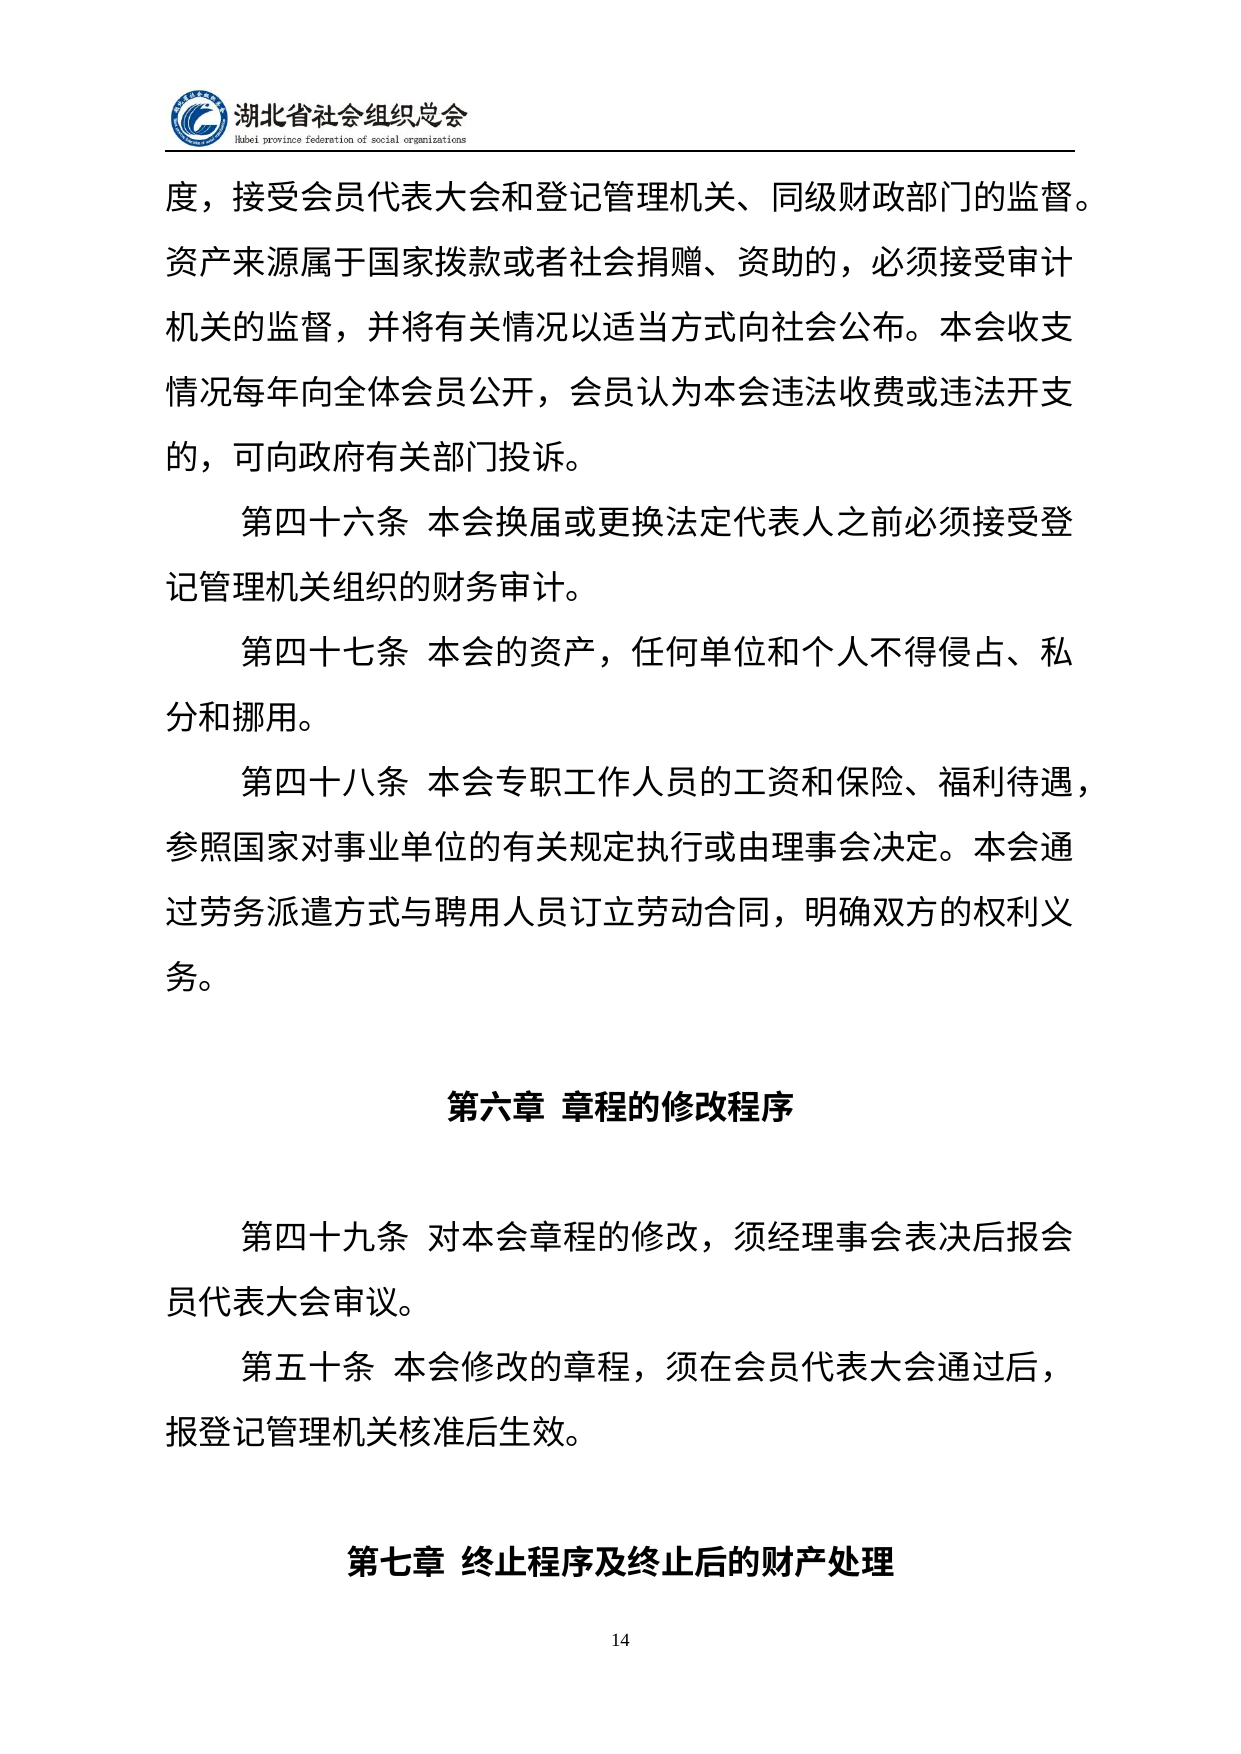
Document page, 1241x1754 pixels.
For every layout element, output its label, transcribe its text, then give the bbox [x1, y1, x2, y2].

text 第七章 终止程序及终止后的财产处理 [165, 1528, 1075, 1593]
text 第四十九条 对本会章程的修改，须经理事会表决后报会员代表大会审议。 [165, 1203, 1075, 1333]
picture [165, 88, 477, 148]
text 第四十八条 本会专职工作人员的工资和保险、福利待遇，参照国家对事业单位的有关规定执行或由理事会决定。本会通过劳务派遣方式与聘用人员订立劳动合同，明确双方的权利义务。 [165, 748, 1075, 1008]
text 第四十六条 本会换届或更换法定代表人之前必须接受登记管理机关组织的财务审计。 [165, 488, 1075, 618]
text 第四十七条 本会的资产，任何单位和个人不得侵占、私分和挪用。 [165, 618, 1075, 748]
text 第四十五条 本会的资产管理执行国家规定的财务管理制度，接受会员代表大会和登记管理机关、同级财政部门的监督。资产来源属于国家拨款或者社会捐赠、资助的，必须接受审计机关的监督，并将有关情况以适当方式向社会公布。本会收支情况每年向全体会员公开，会员认为本会违法收费或违法开支的，可向政府有关部门投诉。 [165, 163, 1075, 488]
text 第六章 章程的修改程序 [165, 1073, 1075, 1138]
text 第五十条 本会修改的章程，须在会员代表大会通过后，报登记管理机关核准后生效。 [165, 1333, 1075, 1463]
